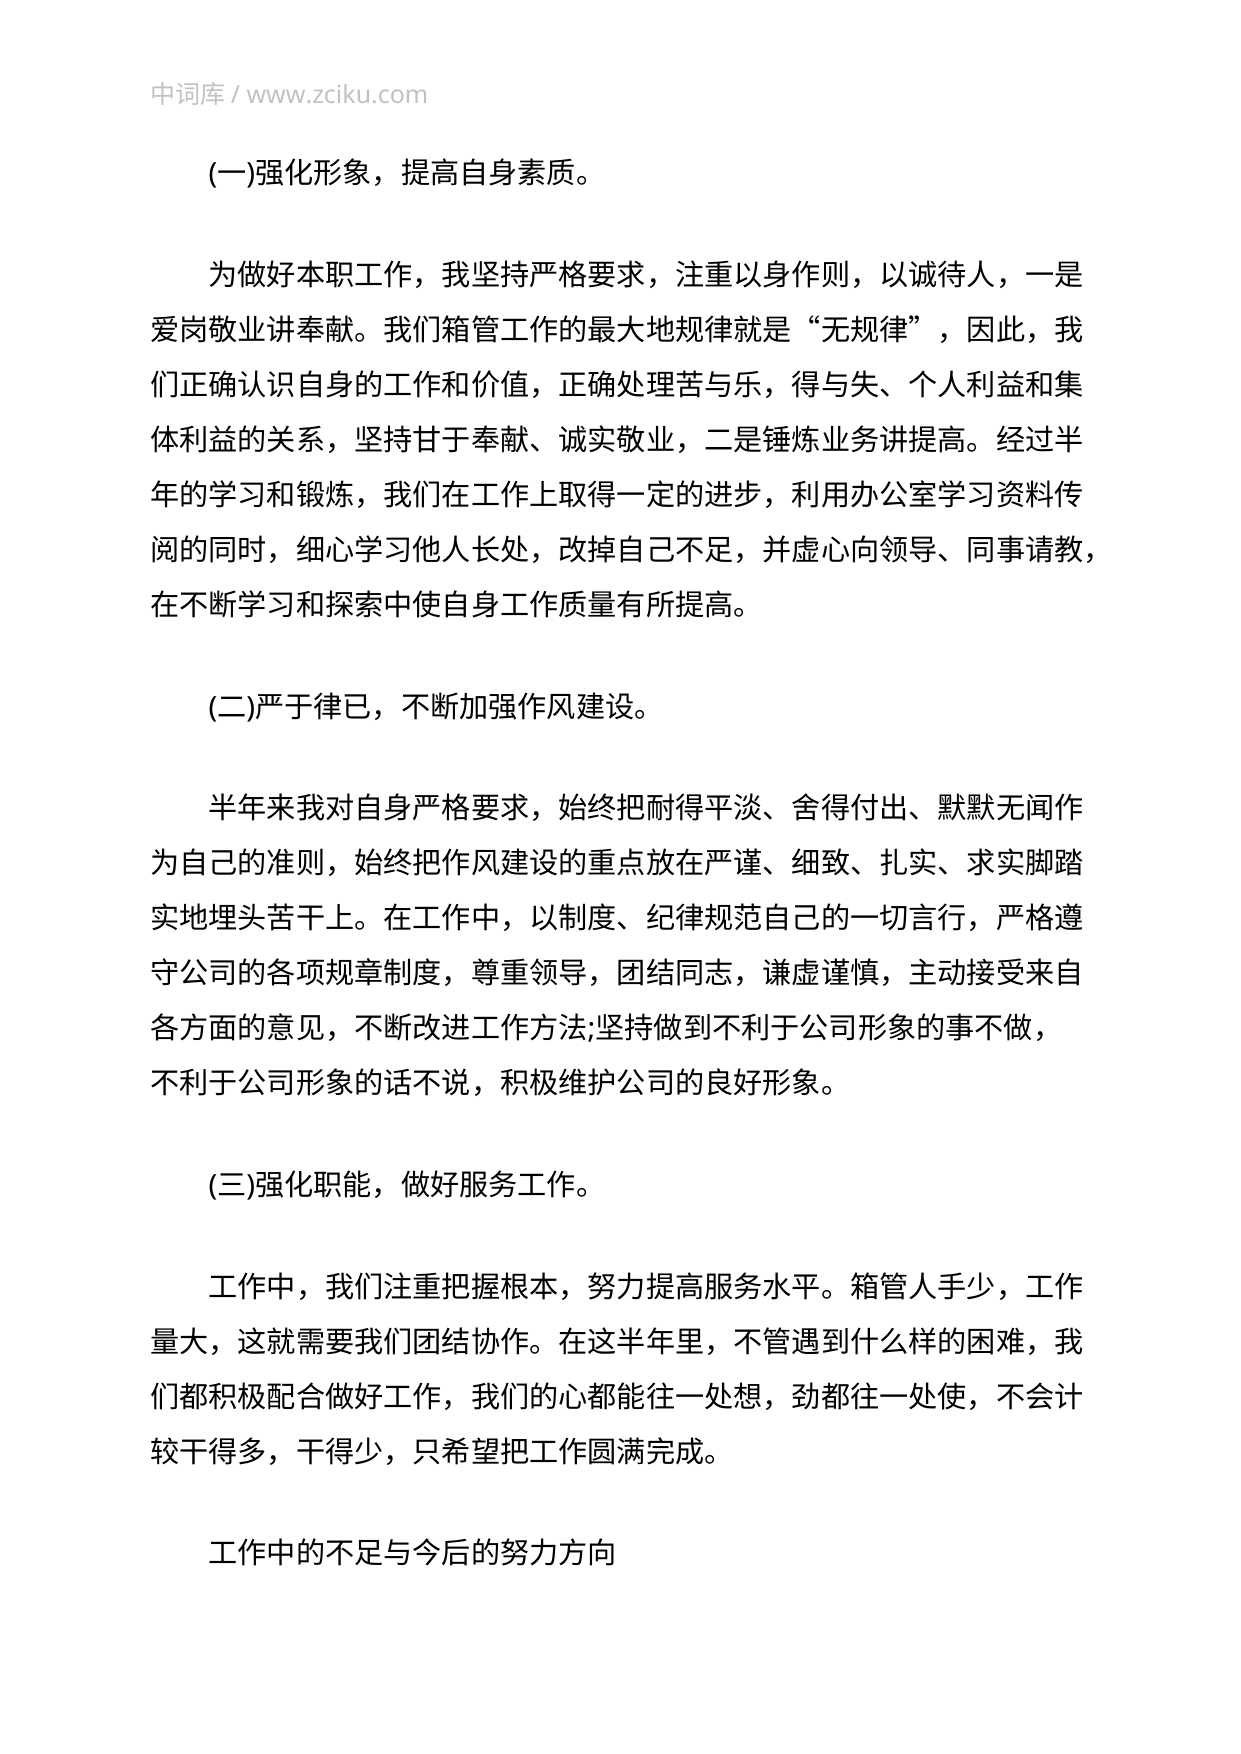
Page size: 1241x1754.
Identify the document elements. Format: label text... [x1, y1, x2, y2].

text (一)强化形象，提高自身素质。 [150, 150, 1090, 192]
text (三)强化职能，做好服务工作。 [150, 1161, 1090, 1204]
text 为做好本职工作，我坚持严格要求，注重以身作则，以诚待人，一是爱岗敬业讲奉献。我们箱管工作的最大地规律就是“无规律”，因此，我们正确认识自身的工作和价值，正确处理苦与乐，得与失、个人利益和集体利益的关系，坚持甘于奉献、诚实敬业，二是锤炼业务讲提高。经过半年的学习和锻炼，我们在工作上取得一定的进步，利用办公室学习资料传阅的同时，细心学习他人长处，改掉自己不足，并虚心向领导、同事请教，在不断学习和探索中使自身工作质量有所提高。 [150, 252, 1090, 624]
text (二)严于律已，不断加强作风建设。 [150, 683, 1090, 726]
text 工作中的不足与今后的努力方向 [150, 1530, 1090, 1572]
text 工作中，我们注重把握根本，努力提高服务水平。箱管人手少，工作量大，这就需要我们团结协作。在这半年里，不管遇到什么样的困难，我们都积极配合做好工作，我们的心都能往一处想，劲都往一处使，不会计较干得多，干得少，只希望把工作圆满完成。 [150, 1263, 1090, 1470]
text 半年来我对自身严格要求，始终把耐得平淡、舍得付出、默默无闻作为自己的准则，始终把作风建设的重点放在严谨、细致、扎实、求实脚踏实地埋头苦干上。在工作中，以制度、纪律规范自己的一切言行，严格遵守公司的各项规章制度，尊重领导，团结同志，谦虚谨慎，主动接受来自各方面的意见，不断改进工作方法;坚持做到不利于公司形象的事不做，不利于公司形象的话不说，积极维护公司的良好形象。 [150, 785, 1090, 1102]
